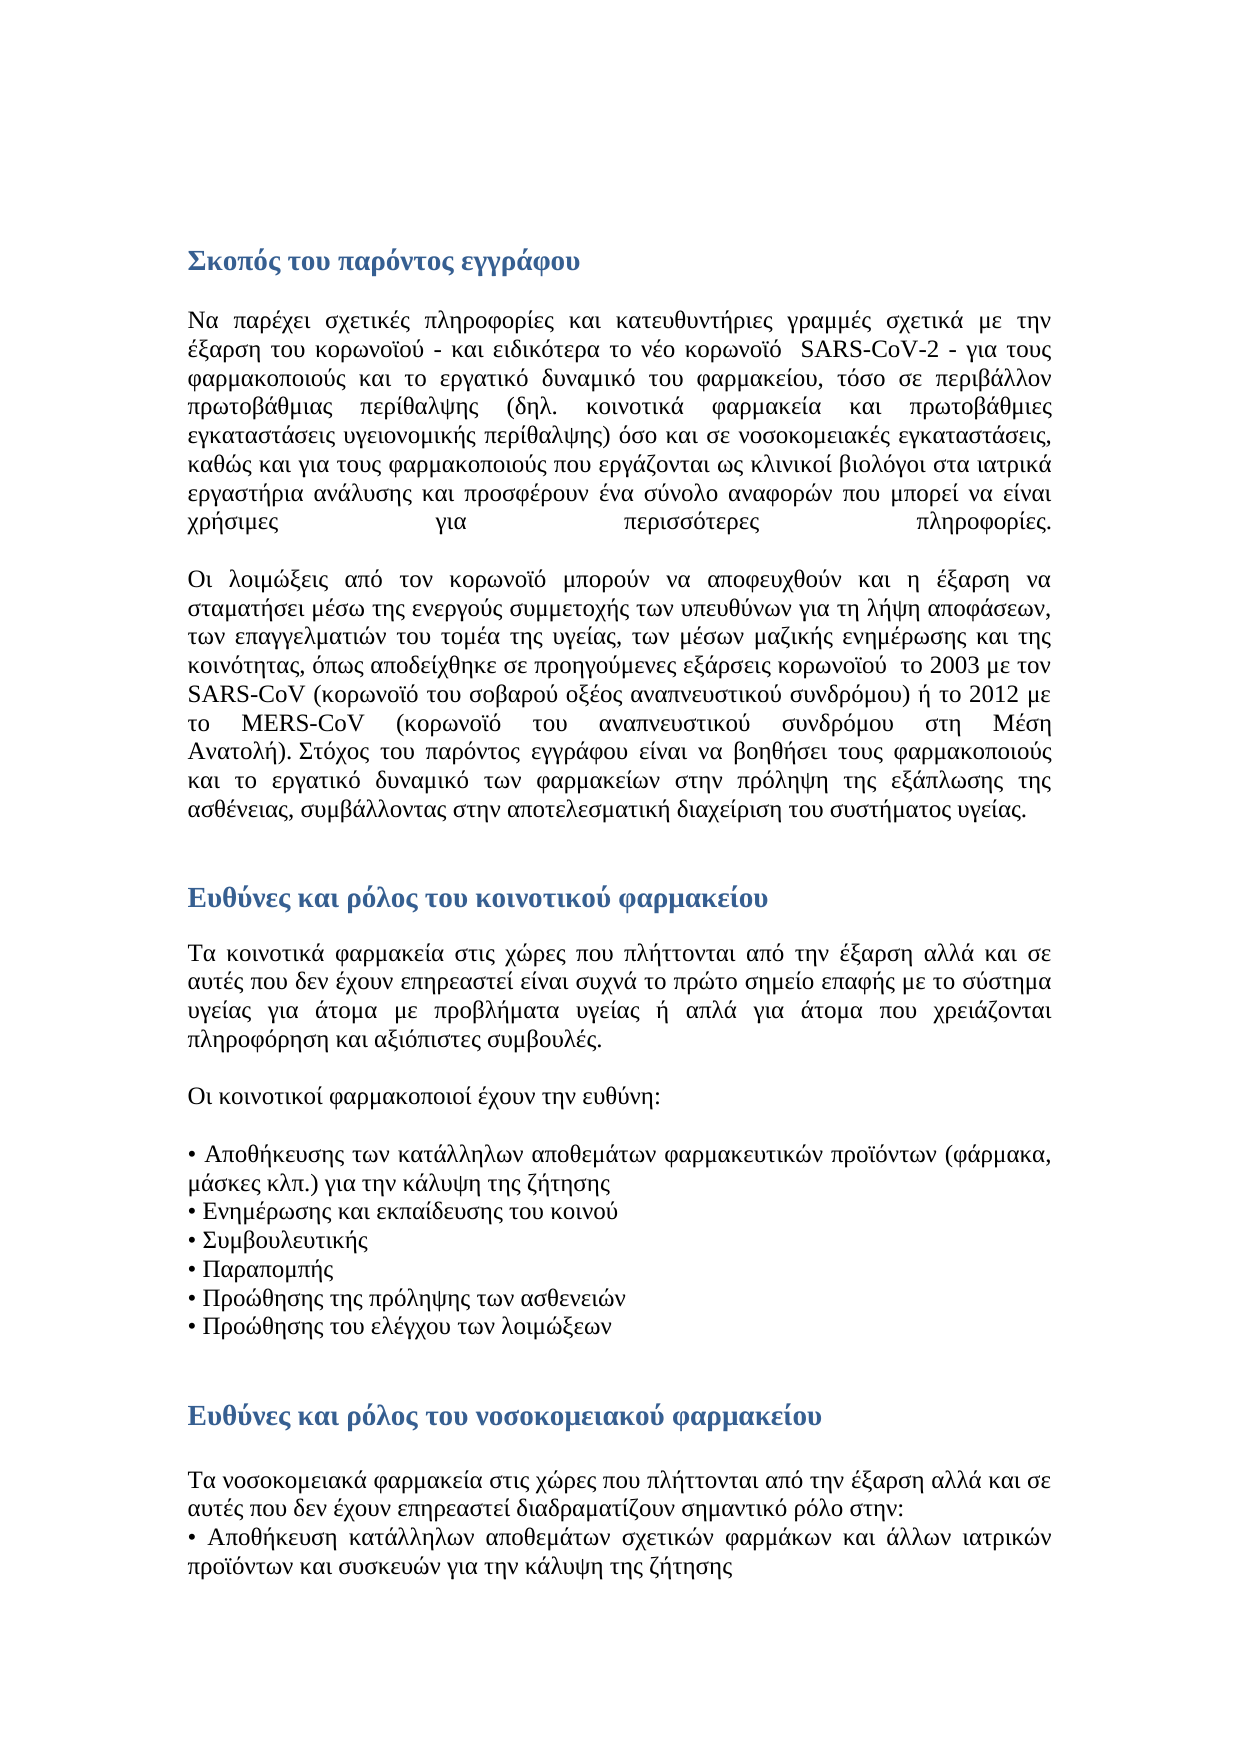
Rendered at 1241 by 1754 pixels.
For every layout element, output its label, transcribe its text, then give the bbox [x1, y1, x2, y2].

text • Προώθησης του ελέγχου των λοιμώξεων [187, 1311, 1053, 1340]
text • Προώθησης της πρόληψης των ασθενειών [187, 1283, 1053, 1311]
text Να παρέχει σχετικές πληροφορίες και κατευθυντήριες γραμμές σχετικά με την έξαρση του κορωνοϊού - και ειδικότερα το νέο κορωνοϊό SARS-CoV-2 - για τους φαρμακοποιούς και το εργατικό δυναμικό του φαρμακείου, τόσο σε περιβάλλον πρωτοβάθμιας περίθαλψης (δηλ. κοινοτικά φαρμακεία και πρωτοβάθμιες εγκαταστάσεις υγειονομικής περίθαλψης) όσο και σε νοσοκομειακές εγκαταστάσεις, καθώς και για τους φαρμακοποιούς που εργάζονται ως κλινικοί βιολόγοι στα ιατρικά εργαστήρια ανάλυσης και προσφέρουν ένα σύνολο αναφορών που μπορεί να είναι χρήσιμες για περισσότερες πληροφορίες. Οι λοιμώξεις από τον κορωνοϊό μπορούν να αποφευχθούν και η έξαρση να σταματήσει μέσω της ενεργούς συμμετοχής των υπευθύνων για τη λήψη αποφάσεων, των επαγγελματιών του τομέα της υγείας, των μέσων μαζικής ενημέρωσης και της κοινότητας, όπως αποδείχθηκε σε προηγούμενες εξάρσεις κορωνοϊού το 2003 με τον SARS-CoV (κορωνοϊό του σοβαρού οξέος αναπνευστικού συνδρόμου) ή το 2012 με το MERS-CoV (κορωνοϊό του αναπνευστικού συνδρόμου στη Μέση Ανατολή). Στόχος του παρόντος εγγράφου είναι να βοηθήσει τους φαρμακοποιούς και το εργατικό δυναμικό των φαρμακείων στην πρόληψη της εξάπλωσης της ασθένειας, συμβάλλοντας στην αποτελεσματική διαχείριση του συστήματος υγείας. [187, 305, 1053, 823]
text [187, 150, 1053, 305]
text • Ενημέρωσης και εκπαίδευσης του κοινού [187, 1196, 1053, 1225]
text Οι κοινοτικοί φαρμακοποιοί έχουν την ευθύνη: [187, 1053, 1053, 1110]
text Ευθύνες και ρόλος του κοινοτικού φαρμακείου [187, 851, 1053, 914]
text Τα κοινοτικά φαρμακεία στις χώρες που πλήττονται από την έξαρση αλλά και σε αυτές που δεν έχουν επηρεαστεί είναι συχνά το πρώτο σημείο επαφής με το σύστημα υγείας για άτομα με προβλήματα υγείας ή απλά για άτομα που χρειάζονται πληροφόρηση και αξιόπιστες συμβουλές. [187, 914, 1053, 1053]
text • Αποθήκευσης των κατάλληλων αποθεμάτων φαρμακευτικών προϊόντων (φάρμακα, μάσκες κλπ.) για την κάλυψη της ζήτησης [187, 1110, 1053, 1196]
text Τα νοσοκομειακά φαρμακεία στις χώρες που πλήττονται από την έξαρση αλλά και σε αυτές που δεν έχουν επηρεαστεί διαδραματίζουν σημαντικό ρόλο στην: [187, 1431, 1053, 1522]
text • Συμβουλευτικής [187, 1225, 1053, 1254]
text Ευθύνες και ρόλος του νοσοκομειακού φαρμακείου [187, 1369, 1053, 1431]
text • Παραπομπής [187, 1254, 1053, 1283]
text • Αποθήκευση κατάλληλων αποθεμάτων σχετικών φαρμάκων και άλλων ιατρικών προϊόντων και συσκευών για την κάλυψη της ζήτησης [187, 1522, 1053, 1580]
